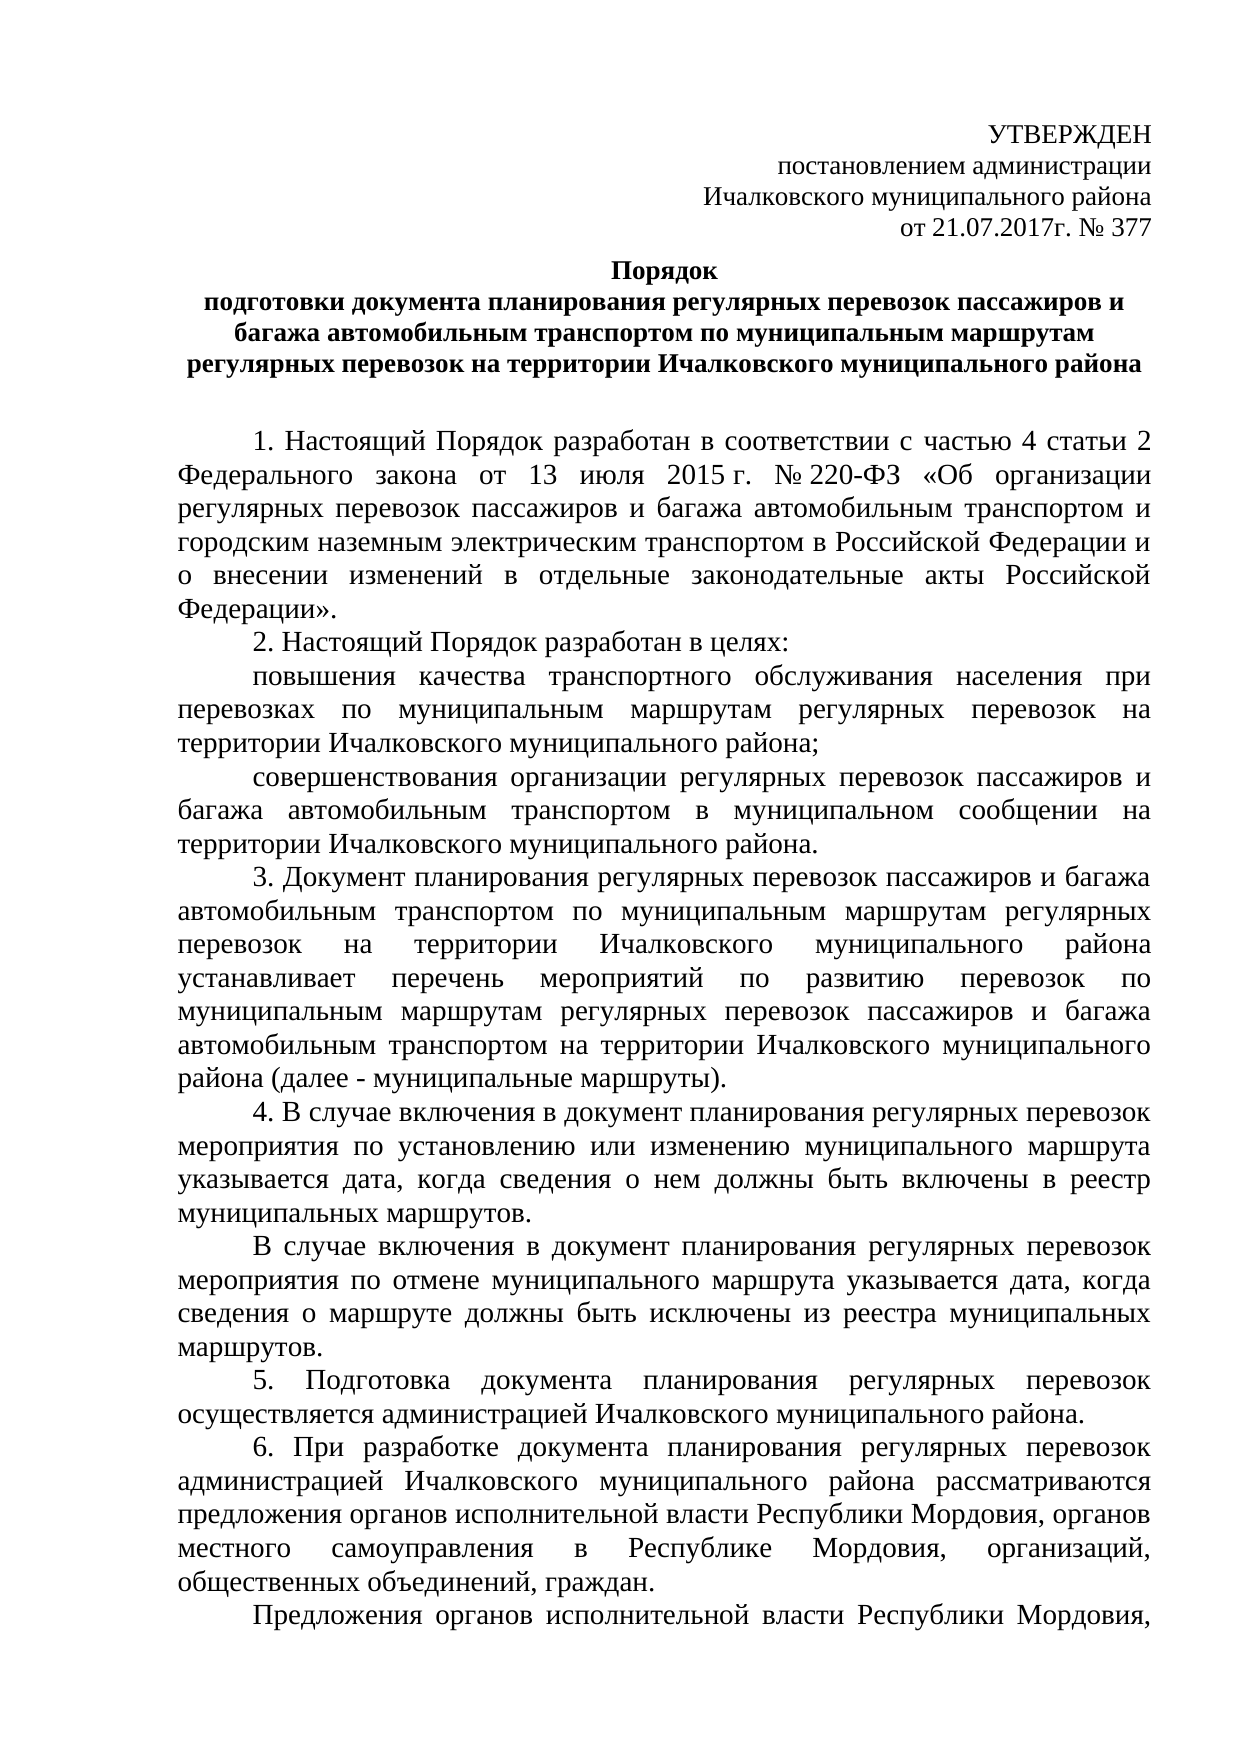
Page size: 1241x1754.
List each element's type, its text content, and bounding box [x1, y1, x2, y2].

text постановлением администрации [177, 149, 1152, 180]
text 6. При разработке документа планирования регулярных перевозок администрацией Ичалковского муниципального района рассматриваются предложения органов исполнительной власти Республики Мордовия, органов местного самоуправления в Республике Мордовия, организаций, общественных объединений, граждан. [177, 1429, 1152, 1597]
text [177, 1597, 1152, 1631]
text совершенствования организации регулярных перевозок пассажиров и багажа автомобильным транспортом в муниципальном сообщении на территории Ичалковского муниципального района. [177, 759, 1152, 859]
text Порядок подготовки документа планирования регулярных перевозок пассажиров и багажа автомобильным транспортом по муниципальным маршрутам регулярных перевозок на территории Ичалковского муниципального района [177, 254, 1152, 378]
text УТВЕРЖДЕН [177, 118, 1152, 149]
text 3. Документ планирования регулярных перевозок пассажиров и багажа автомобильным транспортом по муниципальным маршрутам регулярных перевозок на территории Ичалковского муниципального района устанавливает перечень мероприятий по развитию перевозок по муниципальным маршрутам регулярных перевозок пассажиров и багажа автомобильным транспортом на территории Ичалковского муниципального района (далее - муниципальные маршруты). [177, 859, 1152, 1094]
text 2. Настоящий Порядок разработан в целях: [177, 624, 1152, 658]
text от 21.07.2017г. № 377 [177, 212, 1152, 243]
text Ичалковского муниципального района [177, 180, 1152, 212]
text 5. Подготовка документа планирования регулярных перевозок осуществляется администрацией Ичалковского муниципального района. [177, 1362, 1152, 1429]
text В случае включения в документ планирования регулярных перевозок мероприятия по отмене муниципального маршрута указывается дата, когда сведения о маршруте должны быть исключены из реестра муниципальных маршрутов. [177, 1228, 1152, 1362]
text 1. Настоящий Порядок разработан в соответствии с частью 4 статьи 2 Федерального закона от 13 июля 2015 г. № 220-ФЗ «Об организации регулярных перевозок пассажиров и багажа автомобильным транспортом и городским наземным электрическим транспортом в Российской Федерации и о внесении изменений в отдельные законодательные акты Российской Федерации». [177, 423, 1152, 624]
text 4. В случае включения в документ планирования регулярных перевозок мероприятия по установлению или изменению муниципального маршрута указывается дата, когда сведения о нем должны быть включены в реестр муниципальных маршрутов. [177, 1094, 1152, 1228]
text повышения качества транспортного обслуживания населения при перевозках по муниципальным маршрутам регулярных перевозок на территории Ичалковского муниципального района; [177, 658, 1152, 759]
